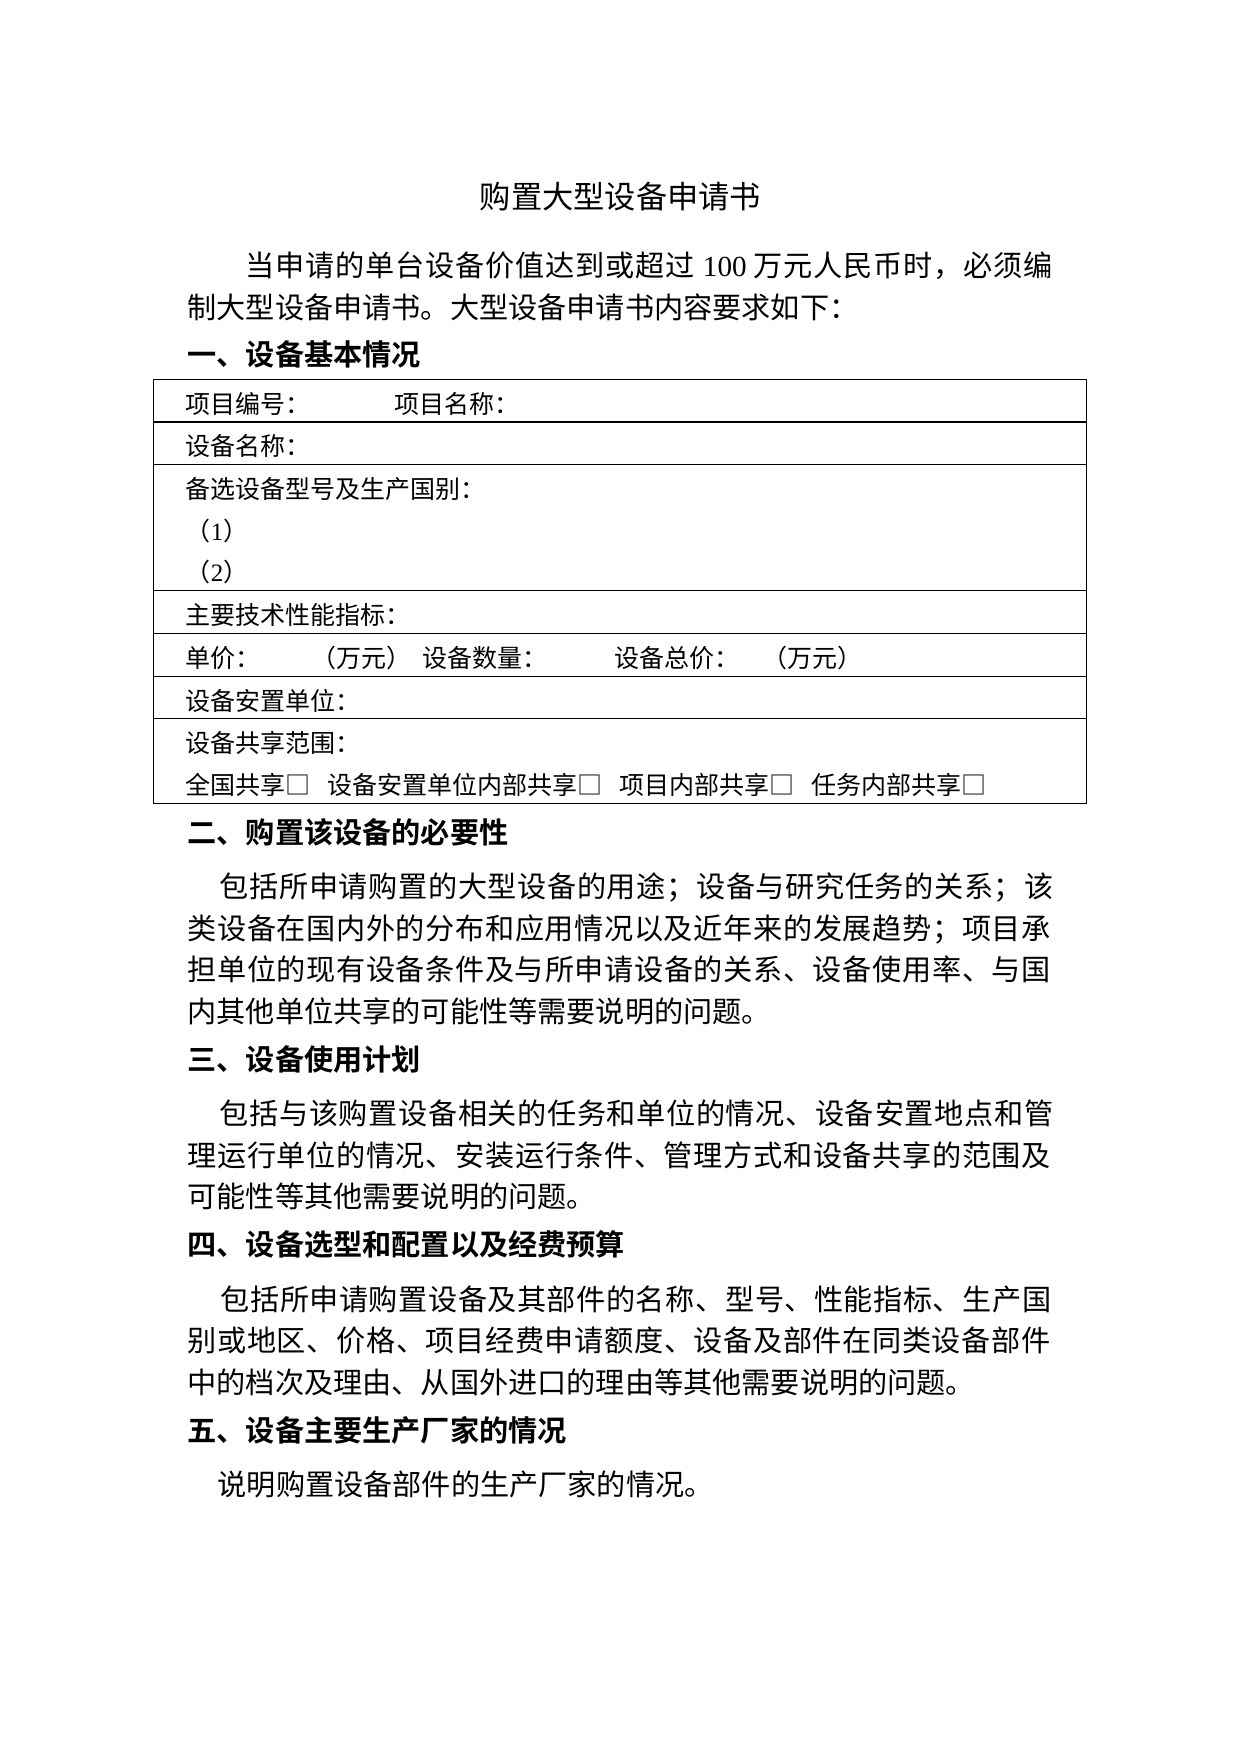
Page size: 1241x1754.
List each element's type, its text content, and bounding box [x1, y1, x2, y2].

text 包括所申请购置设备及其部件的名称、型号、性能指标、生产国别或地区、价格、项目经费申请额度、设备及部件在同类设备部件中的档次及理由、从国外进口的理由等其他需要说明的问题。 [187, 1277, 1053, 1402]
text 五、设备主要生产厂家的情况 [187, 1408, 1053, 1449]
text 当申请的单台设备价值达到或超过100万元人民币时，必须编制大型设备申请书。大型设备申请书内容要求如下： [187, 243, 1053, 327]
text 包括与该购置设备相关的任务和单位的情况、设备安置地点和管理运行单位的情况、安装运行条件、管理方式和设备共享的范围及可能性等其他需要说明的问题。 [187, 1091, 1053, 1216]
table_cell 设备名称： [154, 423, 1086, 464]
text 四、设备选型和配置以及经费预算 [187, 1222, 1053, 1264]
table_cell 备选设备型号及生产国别： （1） （2） [154, 465, 1086, 590]
text 二、购置该设备的必要性 [187, 810, 1053, 852]
text 三、设备使用计划 [187, 1037, 1053, 1079]
table_header 项目编号： 项目名称： [154, 380, 1086, 421]
table_cell 设备安置单位： [154, 677, 1086, 718]
text 说明购置设备部件的生产厂家的情况。 [187, 1462, 1053, 1504]
table_cell 设备共享范围： 全国共享□ 设备安置单位内部共享□ 项目内部共享□ 任务内部共享□ [154, 719, 1086, 803]
table_cell 单价： （万元） 设备数量： 设备总价： （万元） [154, 634, 1086, 676]
table_cell 主要技术性能指标： [154, 591, 1086, 633]
text 一、设备基本情况 [187, 332, 1053, 373]
text 购置大型设备申请书 [187, 162, 1053, 227]
text 包括所申请购置的大型设备的用途；设备与研究任务的关系；该类设备在国内外的分布和应用情况以及近年来的发展趋势；项目承担单位的现有设备条件及与所申请设备的关系、设备使用率、与国内其他单位共享的可能性等需要说明的问题。 [187, 864, 1053, 1031]
